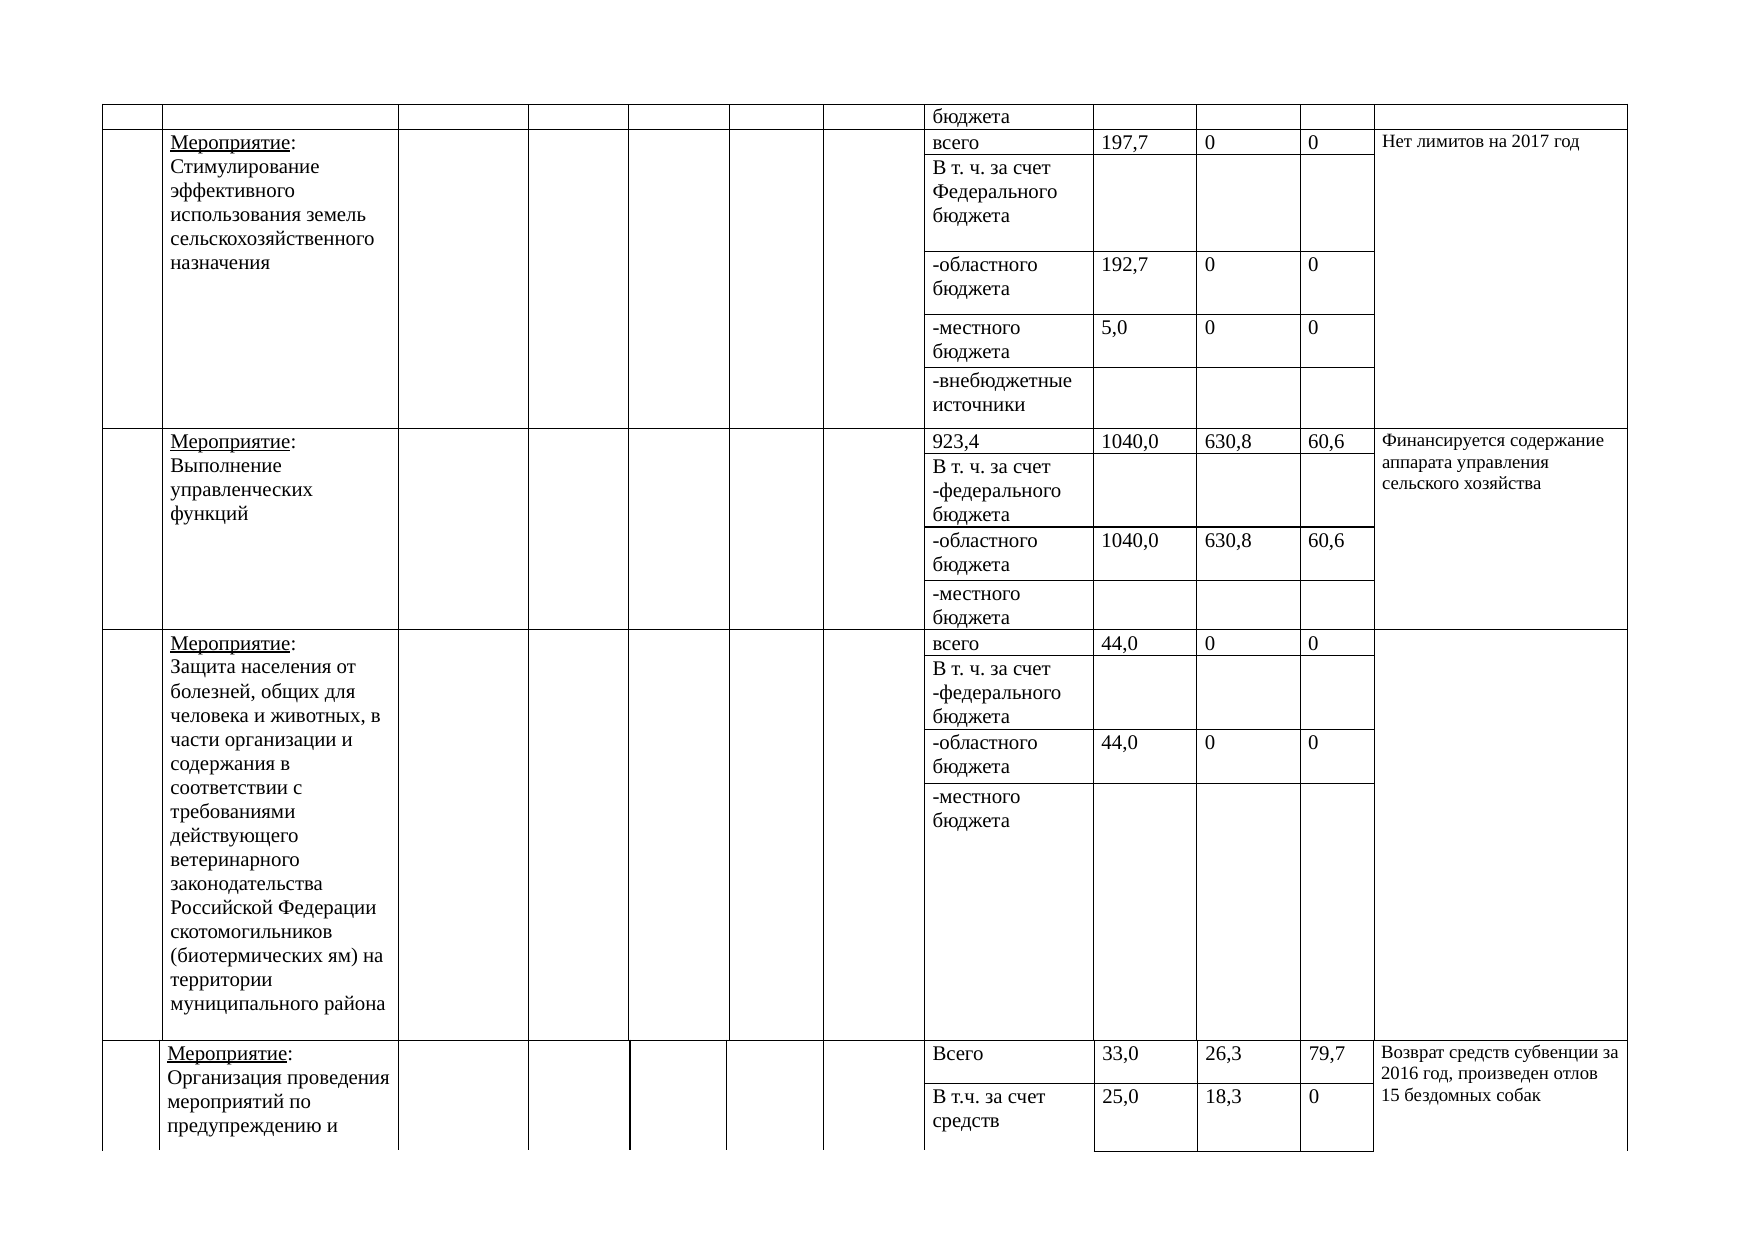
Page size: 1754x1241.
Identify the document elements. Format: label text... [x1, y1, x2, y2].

table_cell [399, 429, 528, 629]
table_cell [730, 630, 823, 1039]
table_cell [1301, 656, 1374, 729]
table_cell 60,6 [1301, 429, 1374, 453]
table_cell 0 [1301, 730, 1374, 783]
table_cell 923,4 [925, 429, 1093, 453]
table_cell -областного бюджета [925, 730, 1093, 783]
table_cell [1094, 105, 1196, 128]
table_cell -областного бюджета [925, 252, 1093, 313]
table_cell [1375, 630, 1627, 1039]
table_cell 0 [1301, 630, 1374, 654]
table_cell [1094, 155, 1196, 251]
table_cell 197,7 [1094, 130, 1196, 154]
table_cell [1094, 656, 1196, 729]
table_cell 79,7 [1301, 1041, 1373, 1083]
table_cell [399, 130, 528, 428]
table_cell [1301, 368, 1374, 428]
table_cell 1040,0 [1094, 429, 1196, 453]
table_cell [1301, 454, 1374, 526]
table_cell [924, 1084, 1094, 1151]
table_cell 0 [1301, 130, 1374, 154]
table_cell всего [925, 630, 1093, 654]
table_cell 44,0 [1094, 730, 1196, 783]
table_cell [1197, 454, 1300, 526]
table_cell -местного бюджета [925, 784, 1093, 1039]
table_cell 60,6 [1301, 528, 1374, 580]
table_cell Мероприятие: Выполнение управленческих функций [163, 429, 398, 629]
table_cell 25,0 [1095, 1084, 1197, 1151]
table_cell В т. ч. за счет -федерального бюджета [925, 656, 1093, 729]
table_cell 33,0 [1095, 1041, 1197, 1083]
table_cell 630,8 [1197, 429, 1300, 453]
table_cell -внебюджетные источники [925, 368, 1093, 428]
table_cell -местного бюджета [925, 105, 1093, 128]
table_cell 192,7 [1094, 252, 1196, 313]
table_cell [730, 130, 823, 428]
table_cell В т. ч. за счет Федерального бюджета [925, 155, 1093, 251]
table_cell 0 [1197, 730, 1300, 783]
table_cell Всего [925, 1041, 1094, 1083]
table_cell Мероприятие: Защита населения от болезней, общих для человека и животных, в части организации и содержания в соответствии с требованиями действующего ветеринарного законодательства Российской Федерации скотомогильников (биотермических ям) на территории муниципального района [163, 630, 398, 1039]
table_cell 26,3 [1198, 1041, 1300, 1083]
table_cell [1197, 784, 1300, 1039]
table_cell [824, 1041, 924, 1151]
table_cell -местного бюджета [925, 315, 1093, 367]
table_cell [726, 1041, 824, 1151]
table_cell 0 [1197, 315, 1300, 367]
table_cell -местного бюджета [925, 581, 1093, 629]
table_cell [630, 1041, 726, 1151]
table_cell [399, 1041, 528, 1151]
table_cell 18,3 [1198, 1084, 1300, 1151]
table_cell [1301, 105, 1374, 128]
table_cell [824, 130, 924, 428]
table_cell Мероприятие: Стимулирование эффективного использования земель сельскохозяйственного назначения [163, 130, 398, 428]
table_cell [529, 429, 628, 629]
table_cell [629, 130, 729, 428]
table_cell 5,0 [1094, 315, 1196, 367]
table_cell [529, 630, 628, 1039]
table_cell всего [925, 130, 1093, 154]
table_cell [1301, 581, 1374, 629]
table_cell [399, 630, 528, 1039]
table_cell [528, 1041, 630, 1151]
table_cell [1301, 155, 1374, 251]
table_cell [103, 1041, 159, 1151]
table_cell [629, 429, 729, 629]
table_cell [1094, 454, 1196, 526]
table_cell [1094, 581, 1196, 629]
table_cell [824, 429, 924, 629]
table_cell [1301, 784, 1374, 1039]
table_cell [103, 429, 162, 629]
table_cell Возврат средств субвенции за 2016 год, произведен отлов 15 бездомных собак [1374, 1041, 1627, 1151]
table_cell [1197, 368, 1300, 428]
table_cell -областного бюджета [925, 528, 1093, 580]
table_cell 630,8 [1197, 528, 1300, 580]
table_cell 0 [1197, 130, 1300, 154]
table_cell [529, 130, 628, 428]
table_cell Мероприятие: Организация проведения мероприятий по предупреждению и ликвидации животных в части организации и проведения отлова учета безнадзорных животных на территории муниципального района [159, 1041, 399, 1151]
table_cell [1197, 656, 1300, 729]
table_cell Финансируется содержание аппарата управления сельского хозяйства [1375, 429, 1627, 629]
table_cell [1094, 368, 1196, 428]
table_cell 44,0 [1094, 630, 1196, 654]
table_cell 0 [1197, 252, 1300, 313]
table_cell 0 [1301, 1084, 1373, 1151]
table_cell 0 [1197, 630, 1300, 654]
table_cell [1094, 784, 1196, 1039]
table_cell [629, 630, 729, 1039]
table_cell [1197, 105, 1300, 128]
table_cell [1197, 581, 1300, 629]
table_cell [103, 630, 162, 1039]
table_cell [103, 130, 162, 428]
table_cell В т. ч. за счет -федерального бюджета [925, 454, 1093, 526]
table_cell [824, 630, 924, 1039]
table_cell 0 [1301, 315, 1374, 367]
table_cell 0 [1301, 252, 1374, 313]
table_cell Нет лимитов на 2017 год [1375, 130, 1627, 428]
table_cell [730, 429, 823, 629]
table_cell 1040,0 [1094, 528, 1196, 580]
table_cell [1197, 155, 1300, 251]
